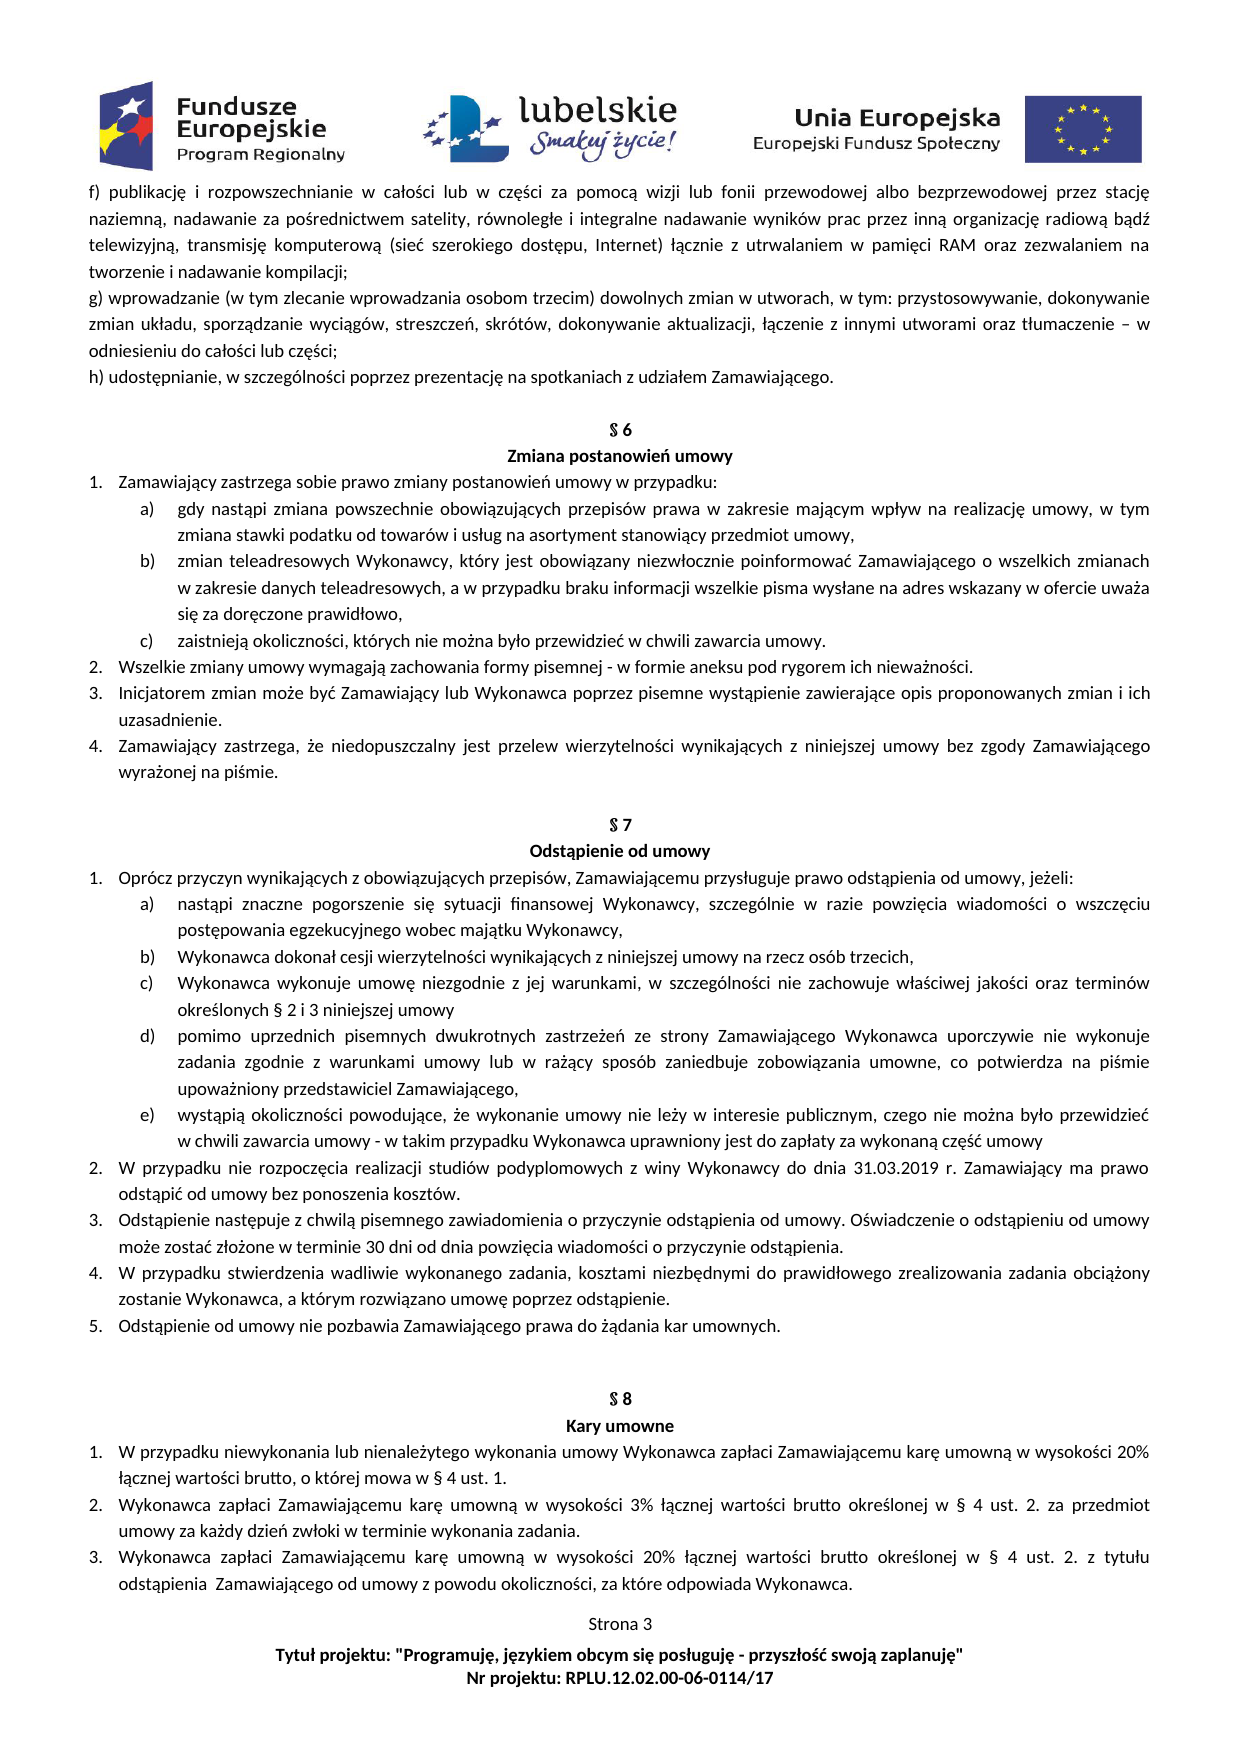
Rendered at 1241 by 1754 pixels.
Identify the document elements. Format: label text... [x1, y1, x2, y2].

list nastąpi znaczne pogorszenie się sytuacji finansowej Wykonawcy, szczególnie w razie powzięcia wiadomości o wszczęciu postępowania egzekucyjnego wobec majątku Wykonawcy, [140, 892, 1152, 942]
list W przypadku niewykonania lub nienależytego wykonania umowy Wykonawca zapłaci Zamawiającemu karę umowną w wysokości 20% łącznej wartości brutto, o której mowa w § 4 ust. 1. [89, 1440, 1152, 1489]
list Odstąpienie następuje z chwilą pisemnego zawiadomienia o przyczynie odstąpienia od umowy. Oświadczenie o odstąpieniu od umowy może zostać złożone w terminie 30 dni od dnia powzięcia wiadomości o przyczynie odstąpienia. [89, 1208, 1152, 1258]
list Zamawiający zastrzega sobie prawo zmiany postanowień umowy w przypadku: [89, 471, 1152, 493]
list Odstąpienie od umowy [89, 839, 1152, 862]
list wystąpią okoliczności powodujące, że wykonanie umowy nie leży w interesie publicznym, czego nie można było przewidzieć w chwili zawarcia umowy - w takim przypadku Wykonawca uprawniony jest do zapłaty za wykonaną część umowy [140, 1103, 1152, 1152]
list gdy nastąpi zmiana powszechnie obowiązujących przepisów prawa w zakresie mającym wpływ na realizację umowy, w tym zmiana stawki podatku od towarów i usług na asortyment stanowiący przedmiot umowy, [140, 497, 1152, 546]
text f) publikację i rozpowszechnianie w całości lub w części za pomocą wizji lub fonii przewodowej albo bezprzewodowej przez stację naziemną, nadawanie za pośrednictwem satelity, równoległe i integralne nadawanie wyników prac przez inną organizację radiową bądź telewizyjną, transmisję komputerową (sieć szerokiego dostępu, Internet) łącznie z utrwalaniem w pamięci RAM oraz zezwalaniem na tworzenie i nadawanie kompilacji; [89, 181, 1152, 283]
list W przypadku stwierdzenia wadliwie wykonanego zadania, kosztami niezbędnymi do prawidłowego zrealizowania zadania obciążony zostanie Wykonawca, a którym rozwiązano umowę poprzez odstąpienie. [89, 1261, 1152, 1311]
list Odstąpienie od umowy nie pozbawia Zamawiającego prawa do żądania kar umownych. [89, 1314, 1152, 1337]
list Wykonawca zapłaci Zamawiającemu karę umowną w wysokości 20% łącznej wartości brutto określonej w § 4 ust. 2. z tytułu odstąpienia Zamawiającego od umowy z powodu okoliczności, za które odpowiada Wykonawca. [89, 1546, 1152, 1595]
list Wykonawca wykonuje umowę niezgodnie z jej warunkami, w szczególności nie zachowuje właściwej jakości oraz terminów określonych § 2 i 3 niniejszej umowy [140, 971, 1152, 1021]
list Inicjatorem zmian może być Zamawiający lub Wykonawca poprzez pisemne wystąpienie zawierające opis proponowanych zmian i ich uzasadnienie. [89, 681, 1152, 731]
list § 6 [89, 418, 1152, 441]
list W przypadku nie rozpoczęcia realizacji studiów podyplomowych z winy Wykonawcy do dnia 31.03.2019 r. Zamawiający ma prawo odstąpić od umowy bez ponoszenia kosztów. [89, 1156, 1152, 1205]
list Oprócz przyczyn wynikających z obowiązujących przepisów, Zamawiającemu przysługuje prawo odstąpienia od umowy, jeżeli: [89, 866, 1152, 889]
list zaistnieją okoliczności, których nie można było przewidzieć w chwili zawarcia umowy. [140, 629, 1152, 652]
list § 8 [89, 1387, 1152, 1410]
text h) udostępnianie, w szczególności poprzez prezentację na spotkaniach z udziałem Zamawiającego. [89, 365, 1152, 388]
list Wszelkie zmiany umowy wymagają zachowania formy pisemnej - w formie aneksu pod rygorem ich nieważności. [89, 655, 1152, 678]
list Zmiana postanowień umowy [89, 444, 1152, 467]
list Wykonawca dokonał cesji wierzytelności wynikających z niniejszej umowy na rzecz osób trzecich, [140, 945, 1152, 968]
list Kary umowne [89, 1414, 1152, 1437]
text g) wprowadzanie (w tym zlecanie wprowadzania osobom trzecim) dowolnych zmian w utworach, w tym: przystosowywanie, dokonywanie zmian układu, sporządzanie wyciągów, streszczeń, skrótów, dokonywanie aktualizacji, łączenie z innymi utworami oraz tłumaczenie – w odniesieniu do całości lub części; [89, 286, 1152, 362]
list pomimo uprzednich pisemnych dwukrotnych zastrzeżeń ze strony Zamawiającego Wykonawca uporczywie nie wykonuje zadania zgodnie z warunkami umowy lub w rażący sposób zaniedbuje zobowiązania umowne, co potwierdza na piśmie upoważniony przedstawiciel Zamawiającego, [140, 1024, 1152, 1100]
list § 7 [89, 813, 1152, 836]
picture [88, 73, 1152, 181]
list Wykonawca zapłaci Zamawiającemu karę umowną w wysokości 3% łącznej wartości brutto określonej w § 4 ust. 2. za przedmiot umowy za każdy dzień zwłoki w terminie wykonania zadania. [89, 1493, 1152, 1542]
list Zamawiający zastrzega, że niedopuszczalny jest przelew wierzytelności wynikających z niniejszej umowy bez zgody Zamawiającego wyrażonej na piśmie. [89, 734, 1152, 783]
list zmian teleadresowych Wykonawcy, który jest obowiązany niezwłocznie poinformować Zamawiającego o wszelkich zmianach w zakresie danych teleadresowych, a w przypadku braku informacji wszelkie pisma wysłane na adres wskazany w ofercie uważa się za doręczone prawidłowo, [140, 550, 1152, 625]
